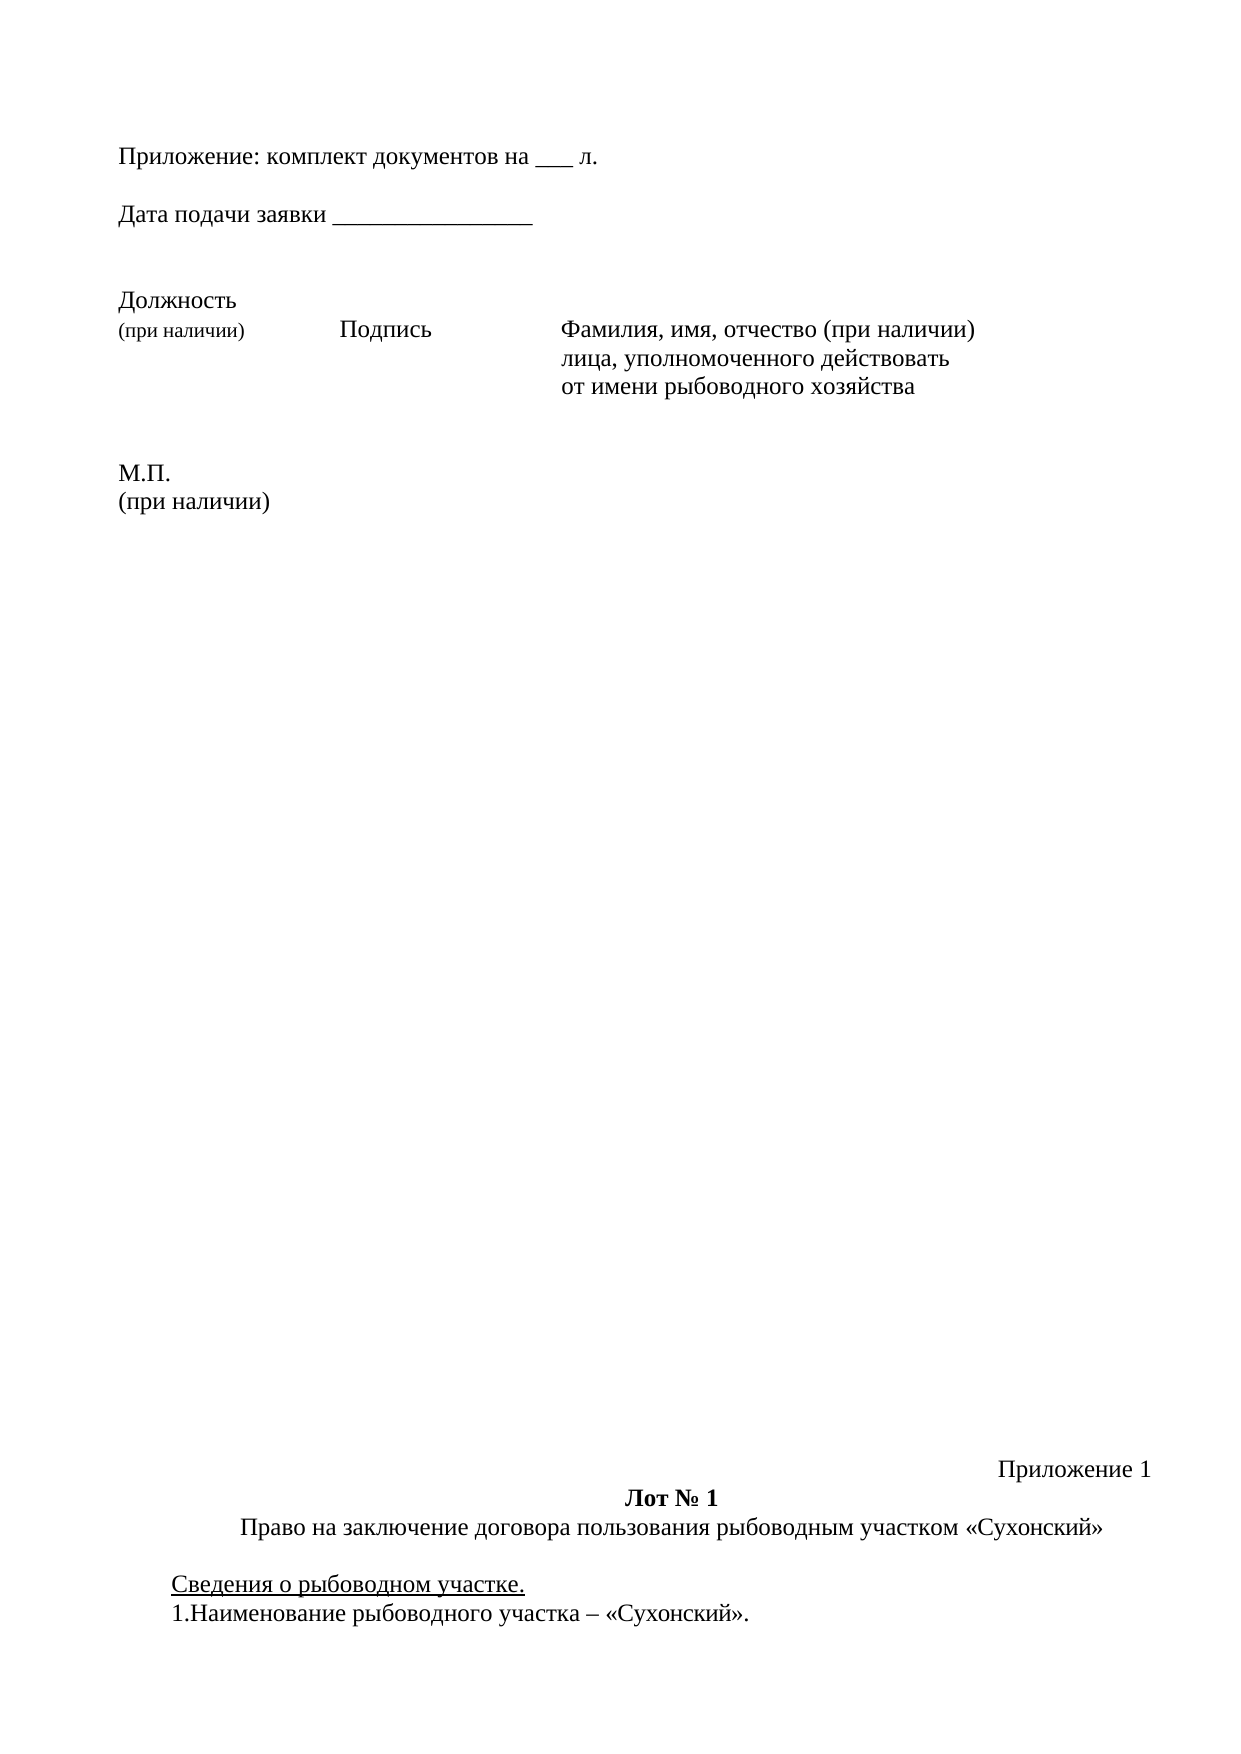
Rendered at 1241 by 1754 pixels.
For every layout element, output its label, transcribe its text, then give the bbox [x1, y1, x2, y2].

text 1.Наименование рыбоводного участка – «Сухонский». [118, 1598, 1152, 1627]
text лица, уполномоченного действовать [561, 343, 1152, 371]
list Сведения о рыбоводном участке. [118, 1569, 1152, 1598]
text (при наличии) Подпись Фамилия, имя, отчество (при наличии) [118, 314, 1152, 343]
text Приложение: комплект документов на ___ л. [118, 141, 1152, 170]
text Должность [118, 285, 1152, 314]
text от имени рыбоводного хозяйства [561, 371, 1152, 400]
text М.П. [118, 458, 1152, 486]
text Лот № 1 [118, 1483, 1152, 1512]
text (при наличии) [118, 486, 1152, 515]
text Право на заключение договора пользования рыбоводным участком «Сухонский» [118, 1512, 1152, 1541]
text Дата подачи заявки ________________ [118, 199, 1152, 228]
text Приложение 1 [118, 1454, 1152, 1483]
